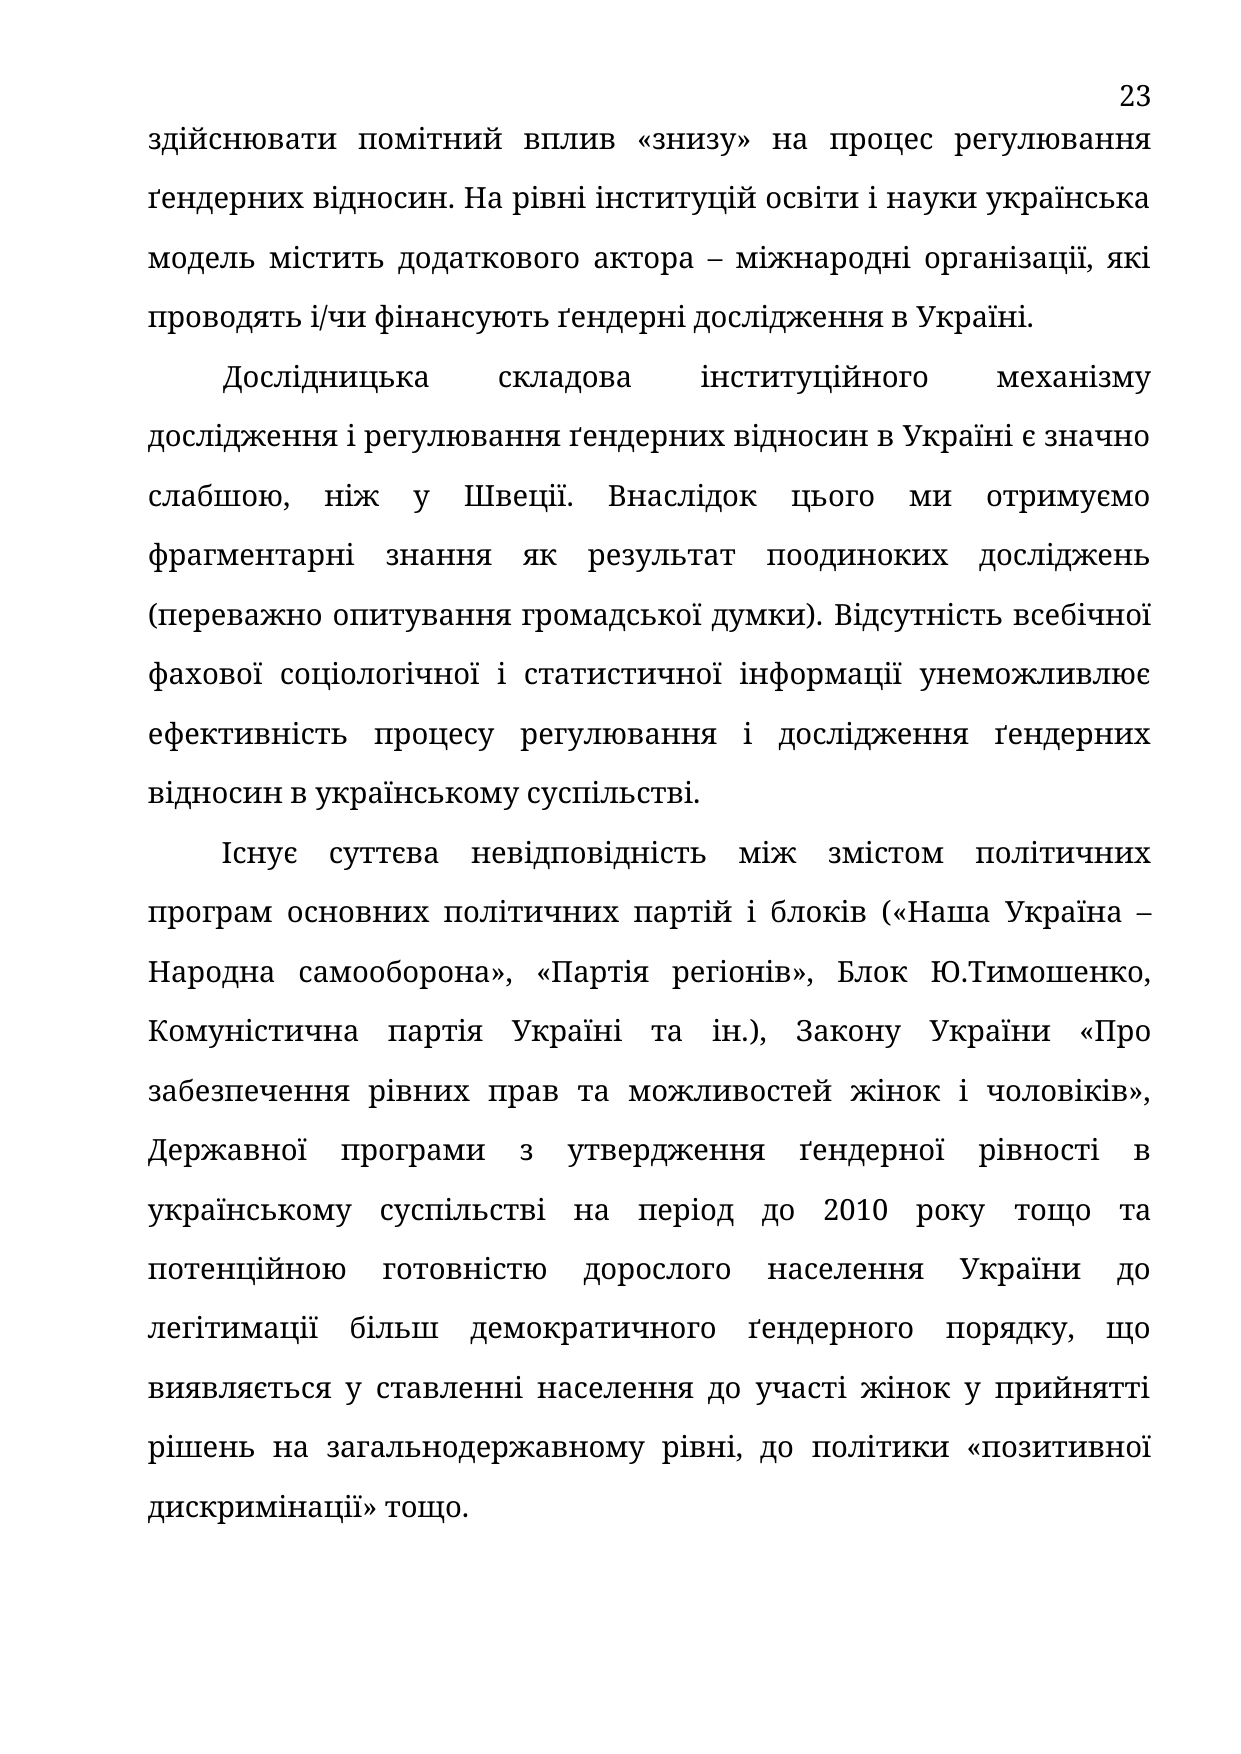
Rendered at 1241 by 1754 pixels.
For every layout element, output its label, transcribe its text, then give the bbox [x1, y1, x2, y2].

text Існує суттєва невідповідність між змістом політичних програм основних політичних партій і блоків («Наша Україна – Народна самооборона», «Партія регіонів», Блок Ю.Тимошенко, Комуністична партія Україні та ін.), Закону України «Про забезпечення рівних прав та можливостей жінок і чоловіків», Державної програми з утвердження ґендерної рівності в українському суспільстві на період до 2010 року тощо та потенційною готовністю дорослого населення України до легітимації більш демократичного ґендерного порядку, що виявляється у ставленні населення до участі жінок у прийнятті рішень на загальнодержавному рівні, до політики «позитивної дискримінації» тощо. [148, 832, 1152, 1526]
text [148, 118, 1152, 336]
text Дослідницька складова інституційного механізму дослідження і регулювання ґендерних відносин в Україні є значно слабшою, ніж у Швеції. Внаслідок цього ми отримуємо фрагментарні знання як результат поодиноких досліджень (переважно опитування громадської думки). Відсутність всебічної фахової соціологічної і статистичної інформації унеможливлює ефективність процесу регулювання і дослідження ґендерних відносин в українському суспільстві. [148, 356, 1152, 812]
